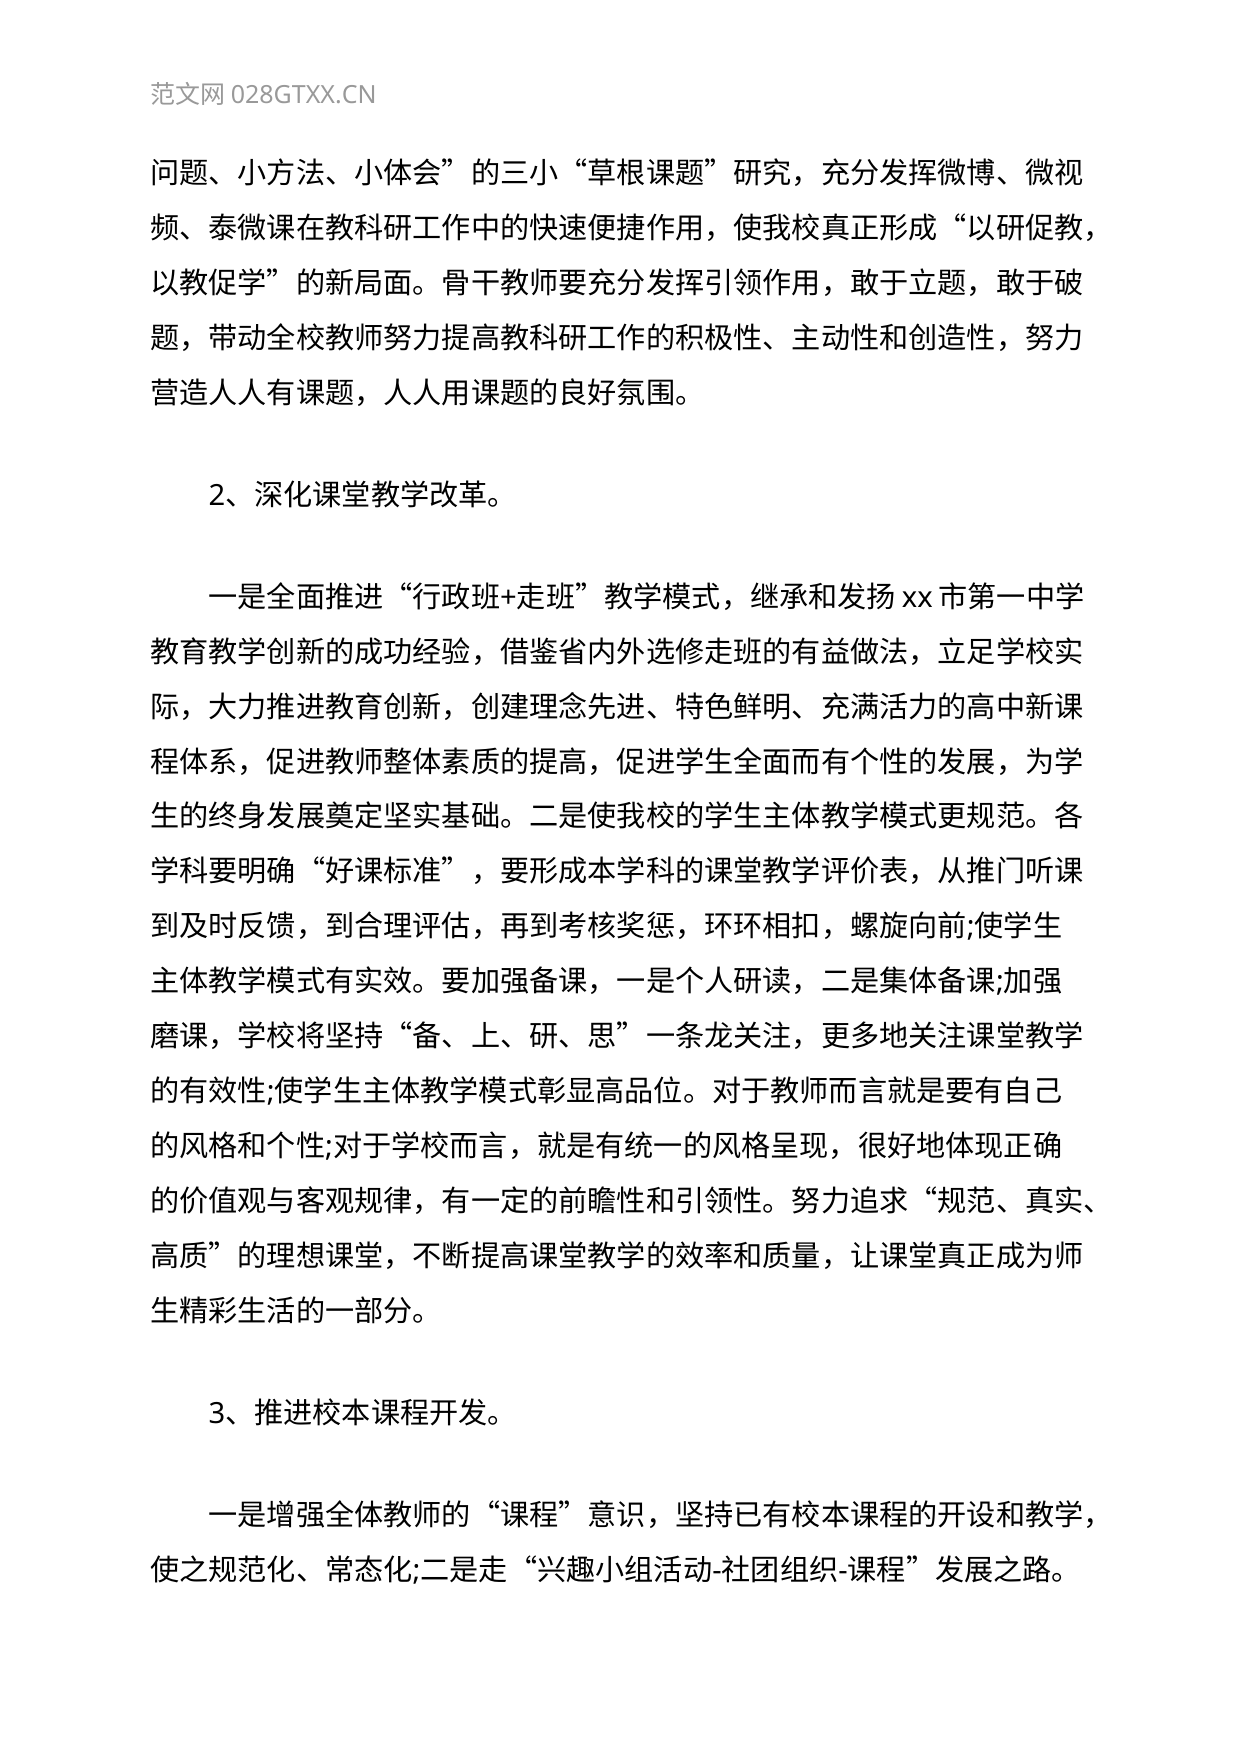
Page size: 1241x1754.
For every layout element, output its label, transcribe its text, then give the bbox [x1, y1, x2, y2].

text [150, 150, 1090, 412]
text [150, 1491, 1090, 1588]
text 一是全面推进“行政班+走班”教学模式，继承和发扬xx市第一中学教育教学创新的成功经验，借鉴省内外选修走班的有益做法，立足学校实际，大力推进教育创新，创建理念先进、特色鲜明、充满活力的高中新课程体系，促进教师整体素质的提高，促进学生全面而有个性的发展，为学生的终身发展奠定坚实基础。二是使我校的学生主体教学模式更规范。各学科要明确“好课标准”，要形成本学科的课堂教学评价表，从推门听课到及时反馈，到合理评估，再到考核奖惩，环环相扣，螺旋向前;使学生主体教学模式有实效。要加强备课，一是个人研读，二是集体备课;加强磨课，学校将坚持“备、上、研、思”一条龙关注，更多地关注课堂教学的有效性;使学生主体教学模式彰显高品位。对于教师而言就是要有自己的风格和个性;对于学校而言，就是有统一的风格呈现，很好地体现正确的价值观与客观规律，有一定的前瞻性和引领性。努力追求“规范、真实、高质”的理想课堂，不断提高课堂教学的效率和质量，让课堂真正成为师生精彩生活的一部分。 [150, 573, 1090, 1330]
text 3、推进校本课程开发。 [150, 1389, 1090, 1432]
text 2、深化课堂教学改革。 [150, 471, 1090, 514]
